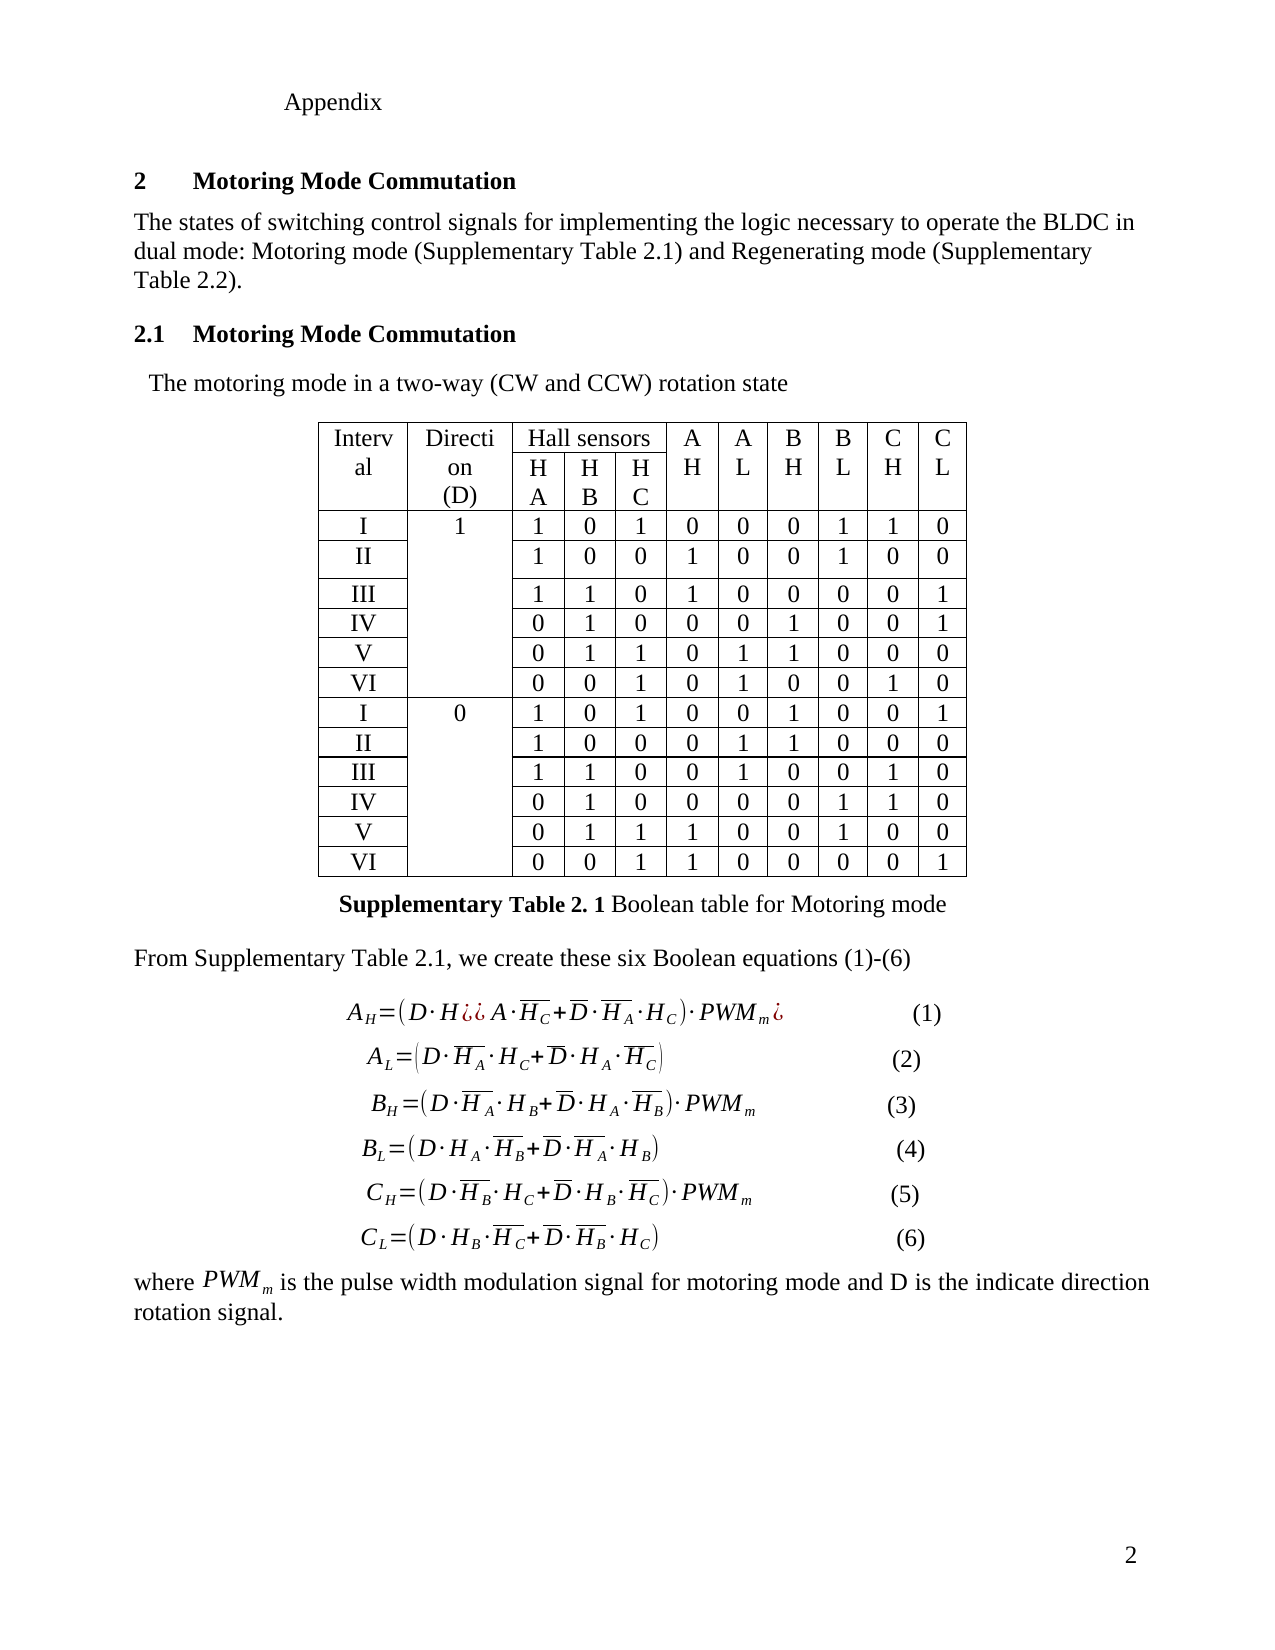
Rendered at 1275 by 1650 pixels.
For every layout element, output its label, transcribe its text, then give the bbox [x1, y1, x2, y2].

table_header Interval [319, 423, 407, 510]
table_cell 0 [819, 847, 867, 876]
table_cell 0 [565, 698, 615, 727]
table_cell 0 [919, 728, 966, 756]
table_cell 1 [565, 787, 615, 816]
table_cell 1 [768, 638, 818, 667]
table_cell 0 [868, 698, 918, 727]
table_cell II [319, 541, 407, 578]
table_cell 0 [616, 541, 666, 578]
table_cell 1 [667, 817, 718, 846]
table_cell HA [513, 453, 564, 510]
table_cell 0 [868, 847, 918, 876]
table_cell 0 [616, 609, 666, 637]
table_cell 0 [513, 817, 564, 846]
table_cell 0 [819, 579, 867, 607]
table_cell 1 [819, 787, 867, 816]
table_header BL [819, 423, 867, 510]
table_cell 1 [616, 817, 666, 846]
text (6) [133, 1222, 1152, 1254]
table_cell 0 [919, 541, 966, 578]
table_cell 0 [768, 668, 818, 697]
subtitle Motoring Mode Commutation [133, 319, 1152, 347]
table_cell 0 [719, 541, 767, 578]
table_cell 1 [868, 668, 918, 697]
table_header Hall sensors [513, 423, 666, 452]
table_cell 0 [819, 698, 867, 727]
table_cell III [319, 579, 407, 607]
text From Supplementary Table 2.1, we create these six Boolean equations (1)-(6) [133, 943, 1152, 972]
table_cell 0 [868, 541, 918, 578]
table_cell 0 [667, 511, 718, 540]
table_cell 0 [768, 579, 818, 607]
table_cell 1 [565, 817, 615, 846]
table_cell 1 [513, 698, 564, 727]
table_cell 0 [768, 787, 818, 816]
table_cell 0 [667, 668, 718, 697]
table_cell VI [319, 668, 407, 697]
table_cell 0 [868, 638, 918, 667]
table_cell 0 [719, 787, 767, 816]
table_cell 0 [919, 817, 966, 846]
table_cell 0 [768, 847, 818, 876]
text (4) [133, 1133, 1152, 1165]
table_cell V [319, 638, 407, 667]
table_cell 0 [667, 609, 718, 637]
table_cell 1 [667, 579, 718, 607]
text where is the pulse width modulation signal for motoring mode and D is the indicate direction rotation signal. [133, 1266, 1152, 1326]
table_cell 0 [667, 758, 718, 786]
table_cell 1 [513, 758, 564, 786]
text (3) [133, 1088, 1152, 1120]
table_cell 1 [513, 728, 564, 756]
table_cell IV [319, 787, 407, 816]
table_cell 1 [768, 609, 818, 637]
table_cell V [319, 817, 407, 846]
table_cell 0 [616, 579, 666, 607]
text The states of switching control signals for implementing the logic necessary to operate the BLDC in dual mode: Motoring mode (Supplementary Table 2.1) and Regenerating mode (Supplementary Table 2.2). [133, 207, 1152, 294]
table_cell 1 [667, 847, 718, 876]
table_cell III [319, 758, 407, 786]
table_cell 0 [513, 787, 564, 816]
table_cell 1 [719, 638, 767, 667]
table_cell 0 [868, 817, 918, 846]
table_header AL [719, 423, 767, 510]
table_cell 1 [819, 541, 867, 578]
table_cell I [319, 698, 407, 727]
table_cell 1 [616, 847, 666, 876]
table_cell 1 [565, 579, 615, 607]
table_cell 0 [768, 758, 818, 786]
table_cell 0 [819, 609, 867, 637]
table_cell 1 [565, 609, 615, 637]
table_cell 0 [719, 817, 767, 846]
table_cell 1 [513, 541, 564, 578]
table_cell 1 [565, 638, 615, 667]
table_cell 0 [919, 787, 966, 816]
table_cell 0 [819, 758, 867, 786]
table_cell 1 [719, 758, 767, 786]
table_cell 0 [513, 638, 564, 667]
table_cell 0 [513, 668, 564, 697]
table_cell 0 [565, 728, 615, 756]
table_cell 0 [919, 511, 966, 540]
table_cell 1 [565, 758, 615, 786]
table_cell 1 [513, 579, 564, 607]
table_cell 0 [868, 579, 918, 607]
table_header CH [868, 423, 918, 510]
table_cell 0 [667, 728, 718, 756]
table_cell 1 [919, 609, 966, 637]
table_cell 0 [719, 698, 767, 727]
table_cell 0 [616, 787, 666, 816]
table_cell 1 [768, 698, 818, 727]
table_cell 0 [868, 728, 918, 756]
table_cell 1 [616, 638, 666, 667]
text (2) [133, 1041, 1152, 1076]
table_cell 1 [868, 511, 918, 540]
table_cell 0 [719, 579, 767, 607]
table_cell 0 [768, 817, 818, 846]
table_cell 0 [667, 698, 718, 727]
table_cell 1 [616, 698, 666, 727]
table_cell 0 [513, 847, 564, 876]
table_cell HC [616, 453, 666, 510]
table_cell II [319, 728, 407, 756]
table_cell 0 [768, 541, 818, 578]
table_cell 1 [719, 728, 767, 756]
table_cell 1 [819, 511, 867, 540]
table_cell 0 [919, 758, 966, 786]
table_cell 0 [565, 541, 615, 578]
table_cell 1 [919, 698, 966, 727]
table_cell 0 [616, 728, 666, 756]
table_cell 0 [719, 511, 767, 540]
table_cell 0 [819, 728, 867, 756]
table_cell 0 [667, 638, 718, 667]
table_cell 0 [513, 609, 564, 637]
table_cell 0 [719, 847, 767, 876]
table_cell 0 [868, 609, 918, 637]
table_cell 1 [719, 668, 767, 697]
text Supplementary Table 2. 1 Boolean table for Motoring mode [133, 889, 1152, 918]
text The motoring mode in a two-way (CW and CCW) rotation state [133, 368, 1152, 397]
table_cell 1 [513, 511, 564, 540]
table_cell 0 [768, 511, 818, 540]
table_cell 1 [616, 668, 666, 697]
table_cell 1 [667, 541, 718, 578]
table_cell 0 [719, 609, 767, 637]
table_cell 1 [868, 758, 918, 786]
table_header Direction (D) [408, 423, 512, 510]
table_cell 0 [819, 668, 867, 697]
table_cell 0 [819, 638, 867, 667]
table_cell 1 [868, 787, 918, 816]
table_cell I [319, 511, 407, 540]
table_cell 1 [768, 728, 818, 756]
table_header CL [919, 423, 966, 510]
table_cell 0 [408, 698, 512, 876]
table_cell 1 [919, 579, 966, 607]
table_cell 1 [919, 847, 966, 876]
text (1) [134, 997, 1152, 1028]
table_cell 0 [565, 847, 615, 876]
table_header BH [768, 423, 818, 510]
table_cell 0 [919, 638, 966, 667]
table_cell 0 [919, 668, 966, 697]
table_cell 0 [565, 511, 615, 540]
table_cell IV [319, 609, 407, 637]
table_cell 0 [565, 668, 615, 697]
table_cell 1 [616, 511, 666, 540]
table_cell 0 [616, 758, 666, 786]
text (5) [133, 1177, 1152, 1209]
table_cell 1 [819, 817, 867, 846]
table_header AH [667, 423, 718, 510]
table_cell 0 [667, 787, 718, 816]
table_cell VI [319, 847, 407, 876]
table_cell 1 [408, 511, 512, 697]
table_cell HB [565, 453, 615, 510]
subtitle Motoring Mode Commutation [133, 166, 1152, 195]
